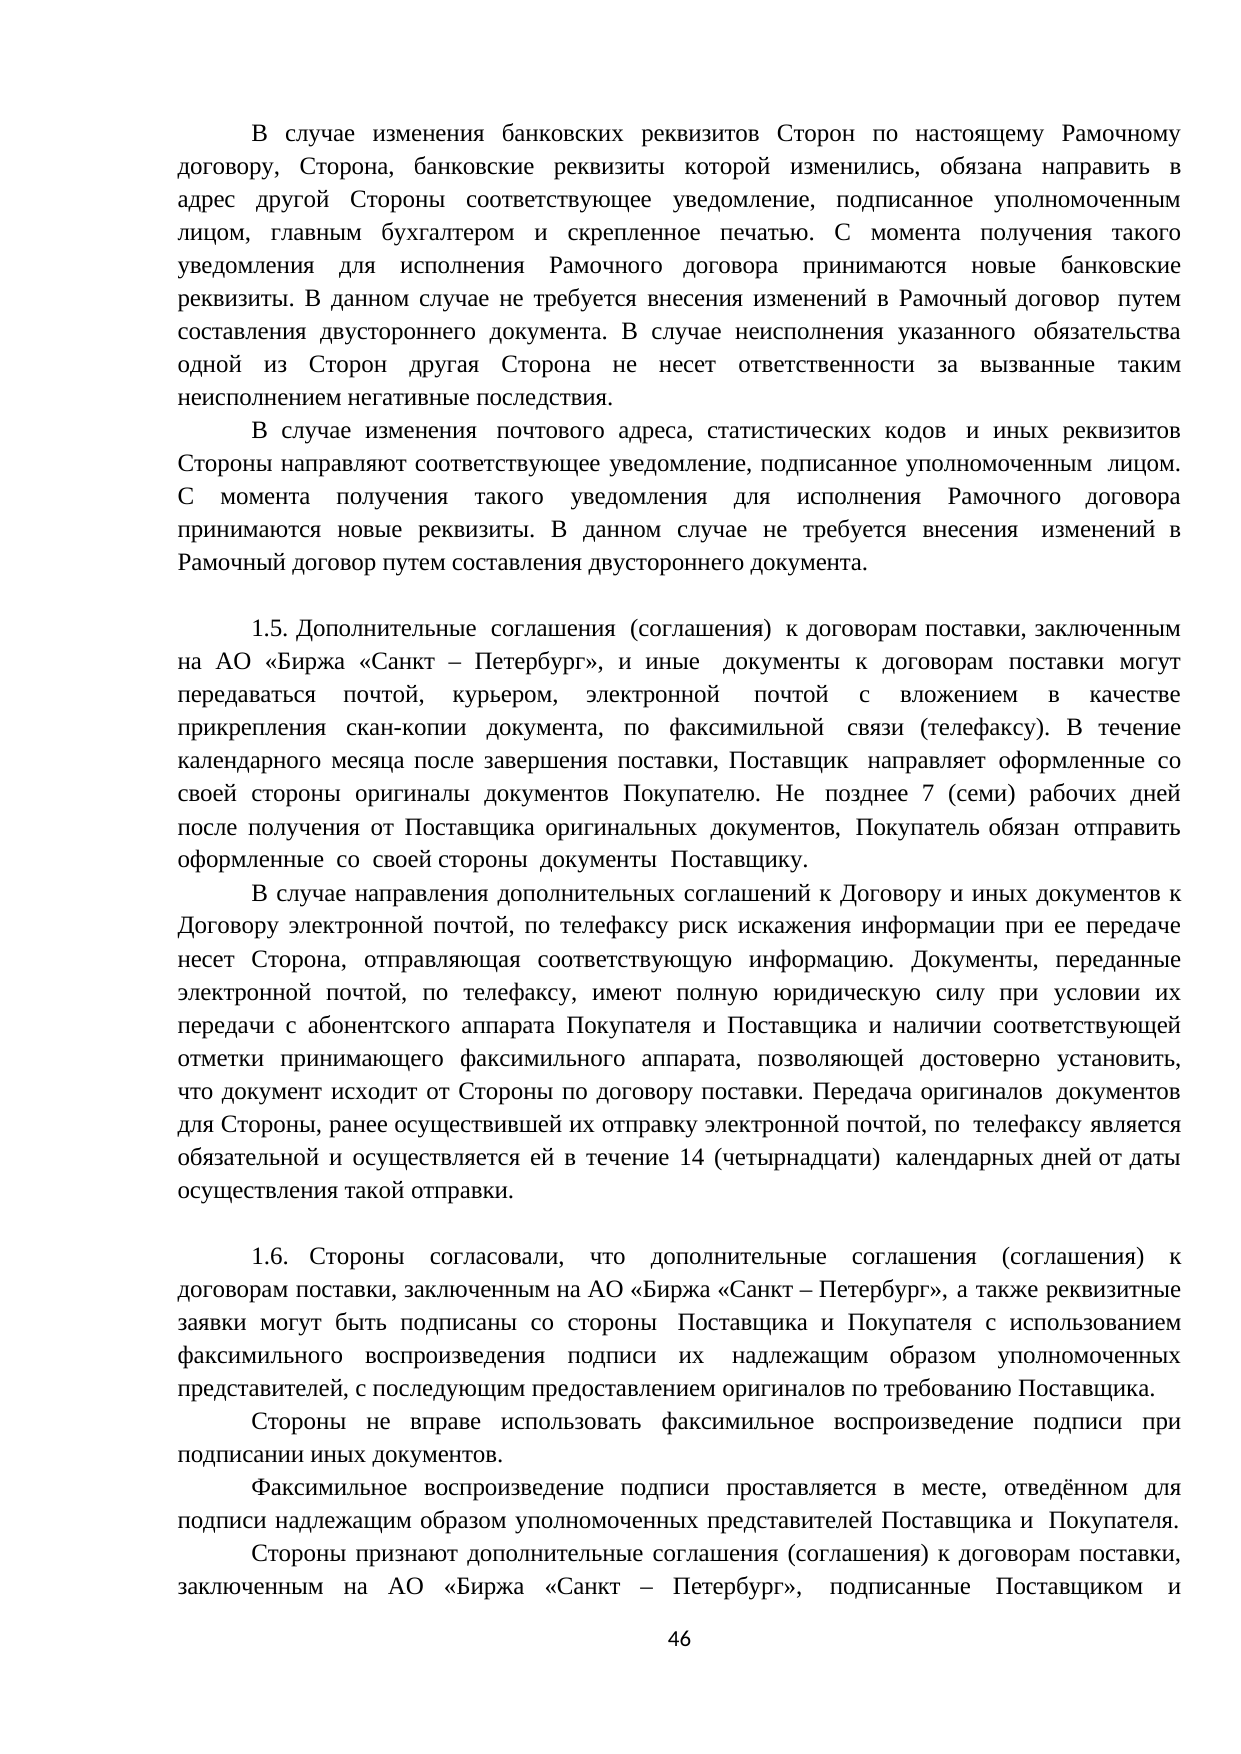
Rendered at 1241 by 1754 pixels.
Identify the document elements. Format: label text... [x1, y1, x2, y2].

text В случае изменения почтового адреса, статистических кодов и иных реквизитов Стороны направляют соответствующее уведомление, подписанное уполномоченным лицом. С момента получения такого уведомления для исполнения Рамочного договора принимаются новые реквизиты. В данном случае не требуется внесения изменений в Рамочный договор путем составления двустороннего документа. [177, 415, 1181, 576]
text Факсимильное воспроизведение подписи проставляется в месте, отведённом для подписи надлежащим образом уполномоченных представителей Поставщика и Покупателя. [177, 1472, 1181, 1534]
text Стороны не вправе использовать факсимильное воспроизведение подписи при подписании иных документов. [177, 1406, 1181, 1468]
text 1.5. Дополнительные соглашения (соглашения) к договорам поставки, заключенным на АО «Биржа «Санкт – Петербург», и иные документы к договорам поставки могут передаваться почтой, курьером, электронной почтой с вложением в качестве прикрепления скан-копии документа, по факсимильной связи (телефаксу). В течение календарного месяца после завершения поставки, Поставщик направляет оформленные со своей стороны оригиналы документов Покупателю. Не позднее 7 (семи) рабочих дней после получения от Поставщика оригинальных документов, Покупатель обязан отправить оформленные со своей стороны документы Поставщику. [177, 613, 1181, 873]
text В случае направления дополнительных соглашений к Договору и иных документов к Договору электронной почтой, по телефаксу риск искажения информации при ее передаче несет Сторона, отправляющая соответствующую информацию. Документы, переданные электронной почтой, по телефаксу, имеют полную юридическую силу при условии их передачи с абонентского аппарата Покупателя и Поставщика и наличии соответствующей отметки принимающего факсимильного аппарата, позволяющей достоверно установить, что документ исходит от Стороны по договору поставки. Передача оригиналов документов для Стороны, ранее осуществившей их отправку электронной почтой, по телефаксу является обязательной и осуществляется ей в течение 14 (четырнадцати) календарных дней от даты осуществления такой отправки. [177, 878, 1181, 1203]
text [177, 1538, 1181, 1600]
text 1.6. Стороны согласовали, что дополнительные соглашения (соглашения) к договорам поставки, заключенным на АО «Биржа «Санкт – Петербург», а также реквизитные заявки могут быть подписаны со стороны Поставщика и Покупателя с использованием факсимильного воспроизведения подписи их надлежащим образом уполномоченных представителей, с последующим предоставлением оригиналов по требованию Поставщика. [177, 1241, 1181, 1402]
text В случае изменения банковских реквизитов Сторон по настоящему Рамочному договору, Сторона, банковские реквизиты которой изменились, обязана направить в адрес другой Стороны соответствующее уведомление, подписанное уполномоченным лицом, главным бухгалтером и скрепленное печатью. С момента получения такого уведомления для исполнения Рамочного договора принимаются новые банковские реквизиты. В данном случае не требуется внесения изменений в Рамочный договор путем составления двустороннего документа. В случае неисполнения указанного обязательства одной из Сторон другая Сторона не несет ответственности за вызванные таким неисполнением негативные последствия. [177, 118, 1181, 411]
